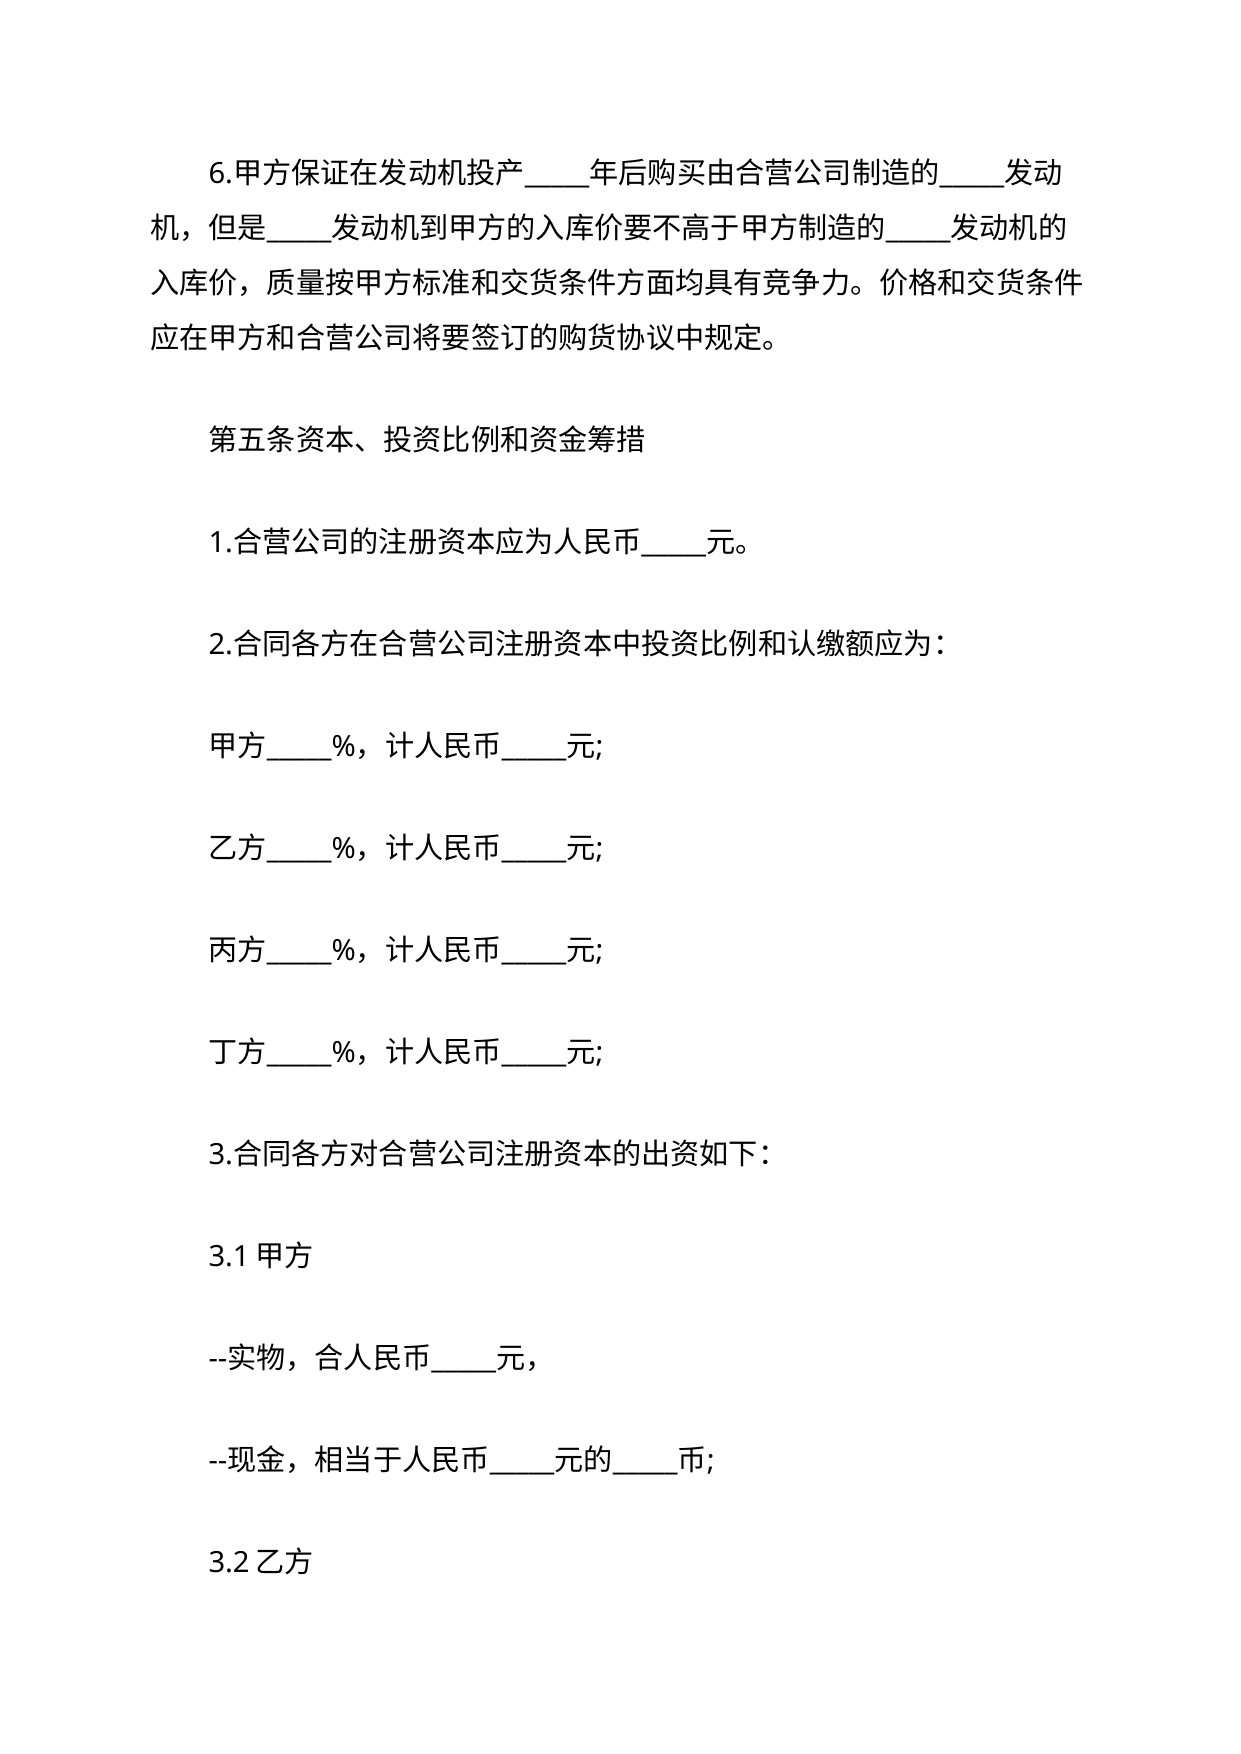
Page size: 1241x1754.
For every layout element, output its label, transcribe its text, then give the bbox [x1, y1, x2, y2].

text 6.甲方保证在发动机投产_____年后购买由合营公司制造的_____发动机，但是_____发动机到甲方的入库价要不高于甲方制造的_____发动机的入库价，质量按甲方标准和交货条件方面均具有竞争力。价格和交货条件应在甲方和合营公司将要签订的购货协议中规定。 [150, 150, 1090, 357]
text 乙方_____%，计人民币_____元; [150, 824, 1090, 867]
text 3.1甲方 [150, 1232, 1090, 1275]
text 3.2乙方 [150, 1538, 1090, 1581]
text 第五条资本、投资比例和资金筹措 [150, 417, 1090, 459]
text 2.合同各方在合营公司注册资本中投资比例和认缴额应为： [150, 620, 1090, 663]
text 3.合同各方对合营公司注册资本的出资如下： [150, 1130, 1090, 1173]
text 1.合营公司的注册资本应为人民币_____元。 [150, 518, 1090, 561]
text 丁方_____%，计人民币_____元; [150, 1028, 1090, 1071]
text --现金，相当于人民币_____元的_____币; [150, 1436, 1090, 1479]
text 甲方_____%，计人民币_____元; [150, 722, 1090, 765]
text 丙方_____%，计人民币_____元; [150, 926, 1090, 969]
text --实物，合人民币_____元， [150, 1334, 1090, 1377]
